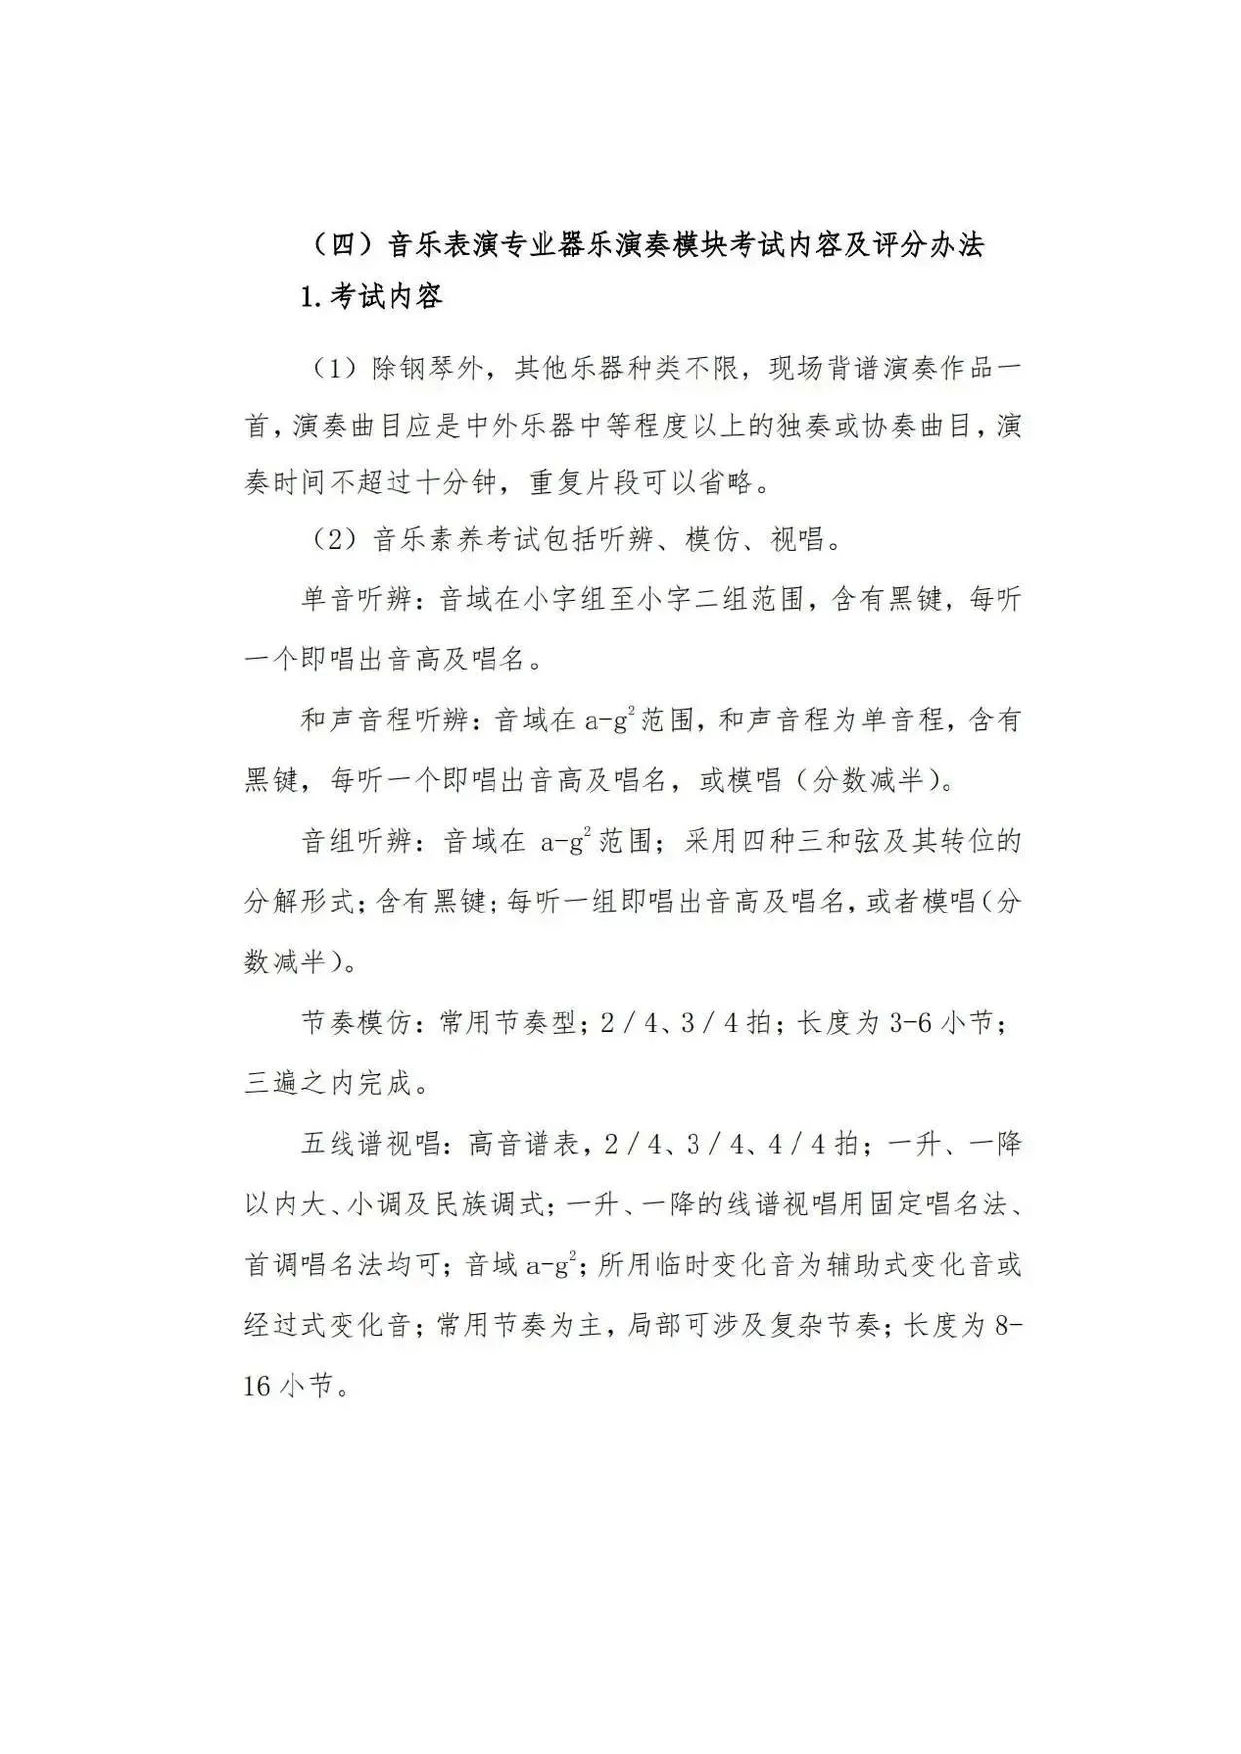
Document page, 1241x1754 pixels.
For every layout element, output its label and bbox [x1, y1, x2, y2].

picture [91, 64, 1149, 1562]
